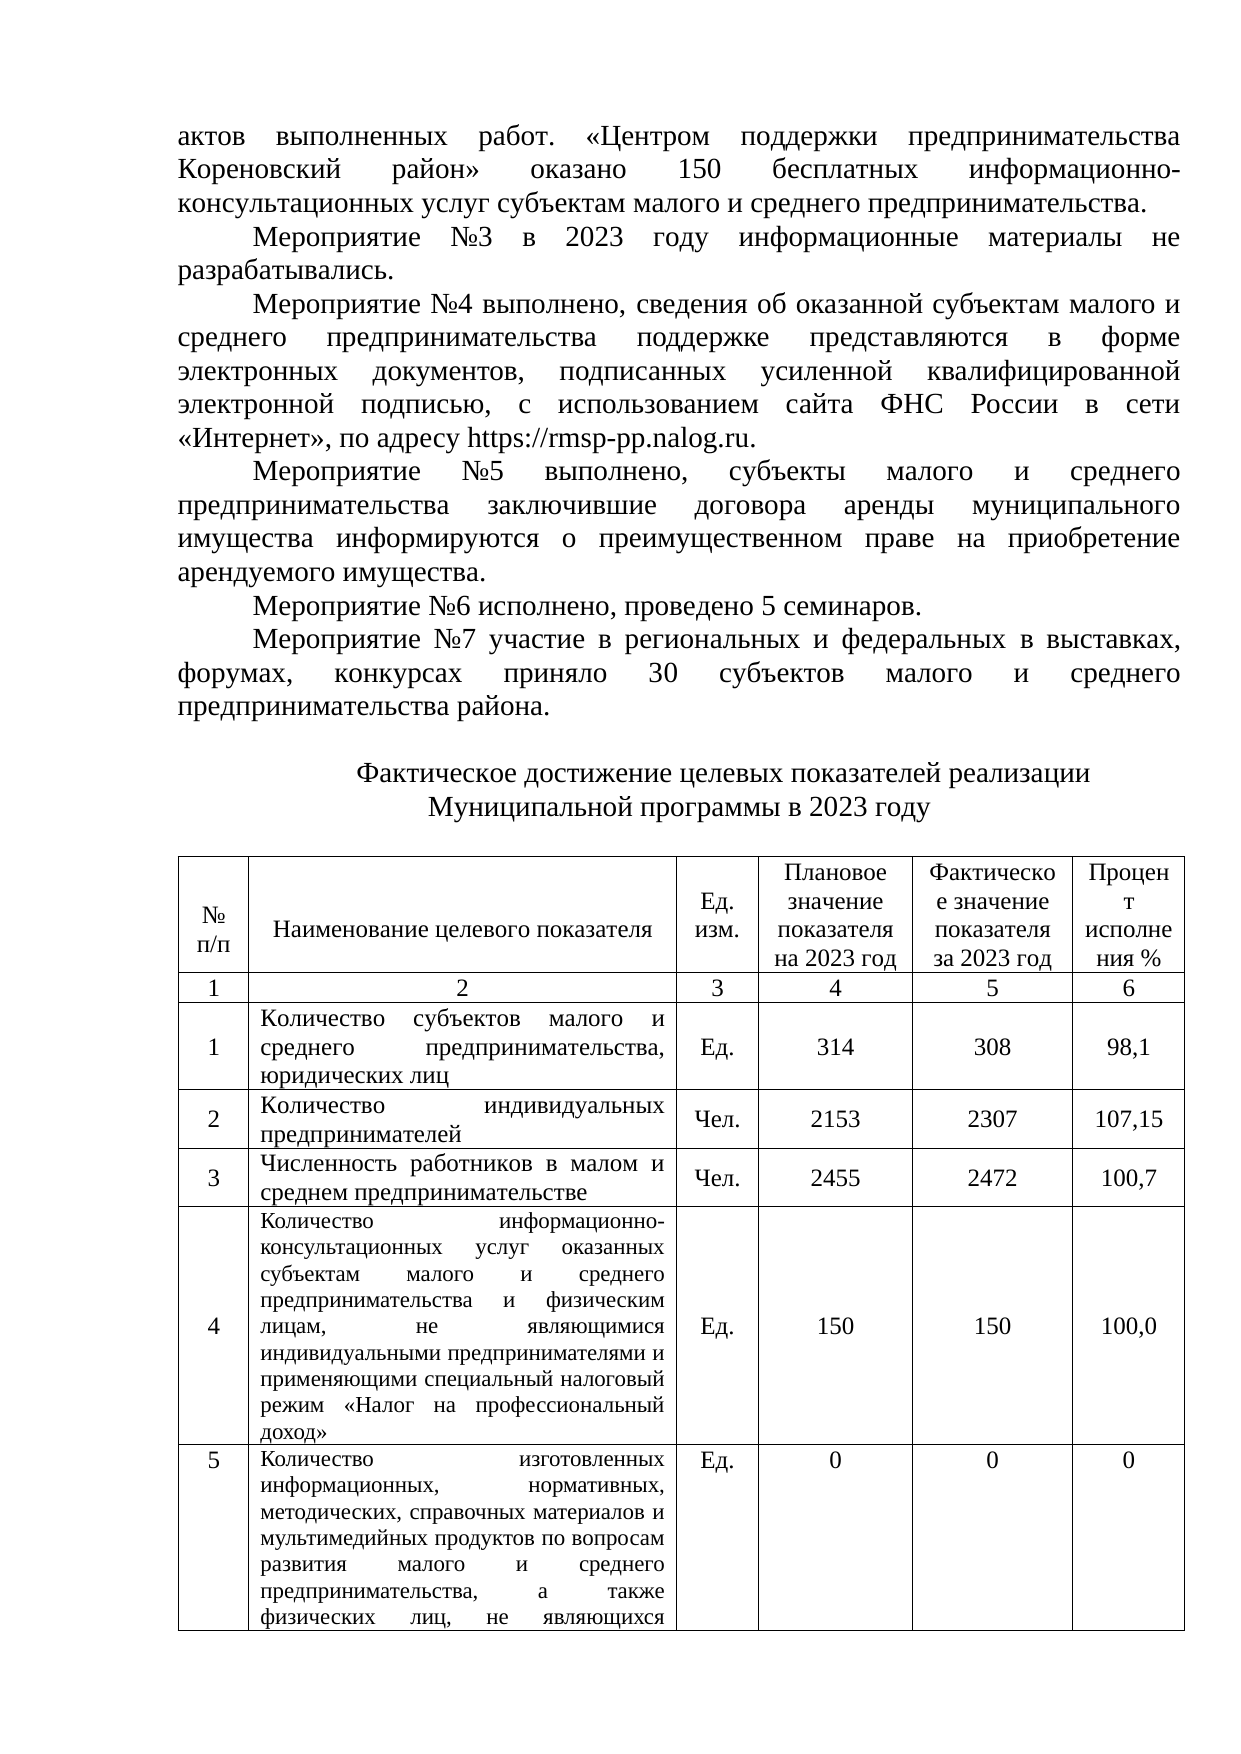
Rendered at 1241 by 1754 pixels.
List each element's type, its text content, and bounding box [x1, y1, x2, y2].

table_cell 1 [179, 1003, 248, 1089]
table_cell Ед. [677, 1445, 758, 1629]
table_cell Ед. [677, 1207, 758, 1444]
table_cell 0 [1073, 1445, 1184, 1629]
table_cell 98,1 [1073, 1003, 1184, 1089]
text Мероприятие №3 в 2023 году информационные материалы не разрабатывались. [177, 219, 1181, 286]
table_cell Количество индивидуальных предпринимателей [249, 1090, 676, 1148]
table_cell 100,7 [1073, 1149, 1184, 1206]
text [177, 118, 1181, 219]
table_cell Чел. [677, 1149, 758, 1206]
table_cell 6 [1073, 973, 1184, 1002]
text Мероприятие №6 исполнено, проведено 5 семинаров. [177, 588, 1181, 621]
table_cell 0 [759, 1445, 912, 1629]
table_header Плановое значение показателя на 2023 год [759, 857, 912, 972]
table_cell 2 [179, 1090, 248, 1148]
table_header № п/п [179, 857, 248, 972]
table_cell 2455 [759, 1149, 912, 1206]
table_cell 3 [179, 1149, 248, 1206]
text Мероприятие №4 выполнено, сведения об оказанной субъектам малого и среднего предпринимательства поддержке представляются в форме электронных документов, подписанных усиленной квалифицированной электронной подписью, с использованием сайта ФНС России в сети «Интернет», по адресу https://rmsp-pp.nalog.ru. [177, 286, 1181, 453]
table_cell 0 [913, 1445, 1072, 1629]
table_cell 5 [913, 973, 1072, 1002]
text Мероприятие №7 участие в региональных и федеральных в выставках, форумах, конкурсах приняло 30 субъектов малого и среднего предпринимательства района. [177, 621, 1181, 722]
text Фактическое достижение целевых показателей реализации Муниципальной программы в 2023 году [177, 755, 1181, 822]
table_cell Количество информационно-консультационных услуг оказанных субъектам малого и среднего предпринимательства и физическим лицам, не являющимися индивидуальными предпринимателями и применяющими специальный налоговый режим «Налог на профессиональный доход» [249, 1207, 676, 1444]
table_cell 2153 [759, 1090, 912, 1148]
table_cell 150 [913, 1207, 1072, 1444]
table_cell Ед. [677, 1003, 758, 1089]
table_cell Численность работников в малом и среднем предпринимательстве [249, 1149, 676, 1206]
table_header Фактическое значение показателя за 2023 год [913, 857, 1072, 972]
table_cell 2307 [913, 1090, 1072, 1148]
table_cell Количество субъектов малого и среднего предпринимательства, юридических лиц [249, 1003, 676, 1089]
table_header Процент исполнения % [1073, 857, 1184, 972]
table_cell 4 [179, 1207, 248, 1444]
table_cell 100,0 [1073, 1207, 1184, 1444]
table_cell 150 [759, 1207, 912, 1444]
table_cell 308 [913, 1003, 1072, 1089]
table_cell 2 [249, 973, 676, 1002]
table_cell 3 [677, 973, 758, 1002]
table_cell Чел. [677, 1090, 758, 1148]
table_cell 2472 [913, 1149, 1072, 1206]
table_header Ед. изм. [677, 857, 758, 972]
table_header Наименование целевого показателя [249, 857, 676, 972]
text Мероприятие №5 выполнено, субъекты малого и среднего предпринимательства заключившие договора аренды муниципального имущества информируются о преимущественном праве на приобретение арендуемого имущества. [177, 453, 1181, 588]
table_cell 1 [179, 973, 248, 1002]
table_cell 314 [759, 1003, 912, 1089]
table_cell 4 [759, 973, 912, 1002]
table_cell 5 [179, 1445, 248, 1629]
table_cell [249, 1445, 676, 1629]
table_cell 107,15 [1073, 1090, 1184, 1148]
